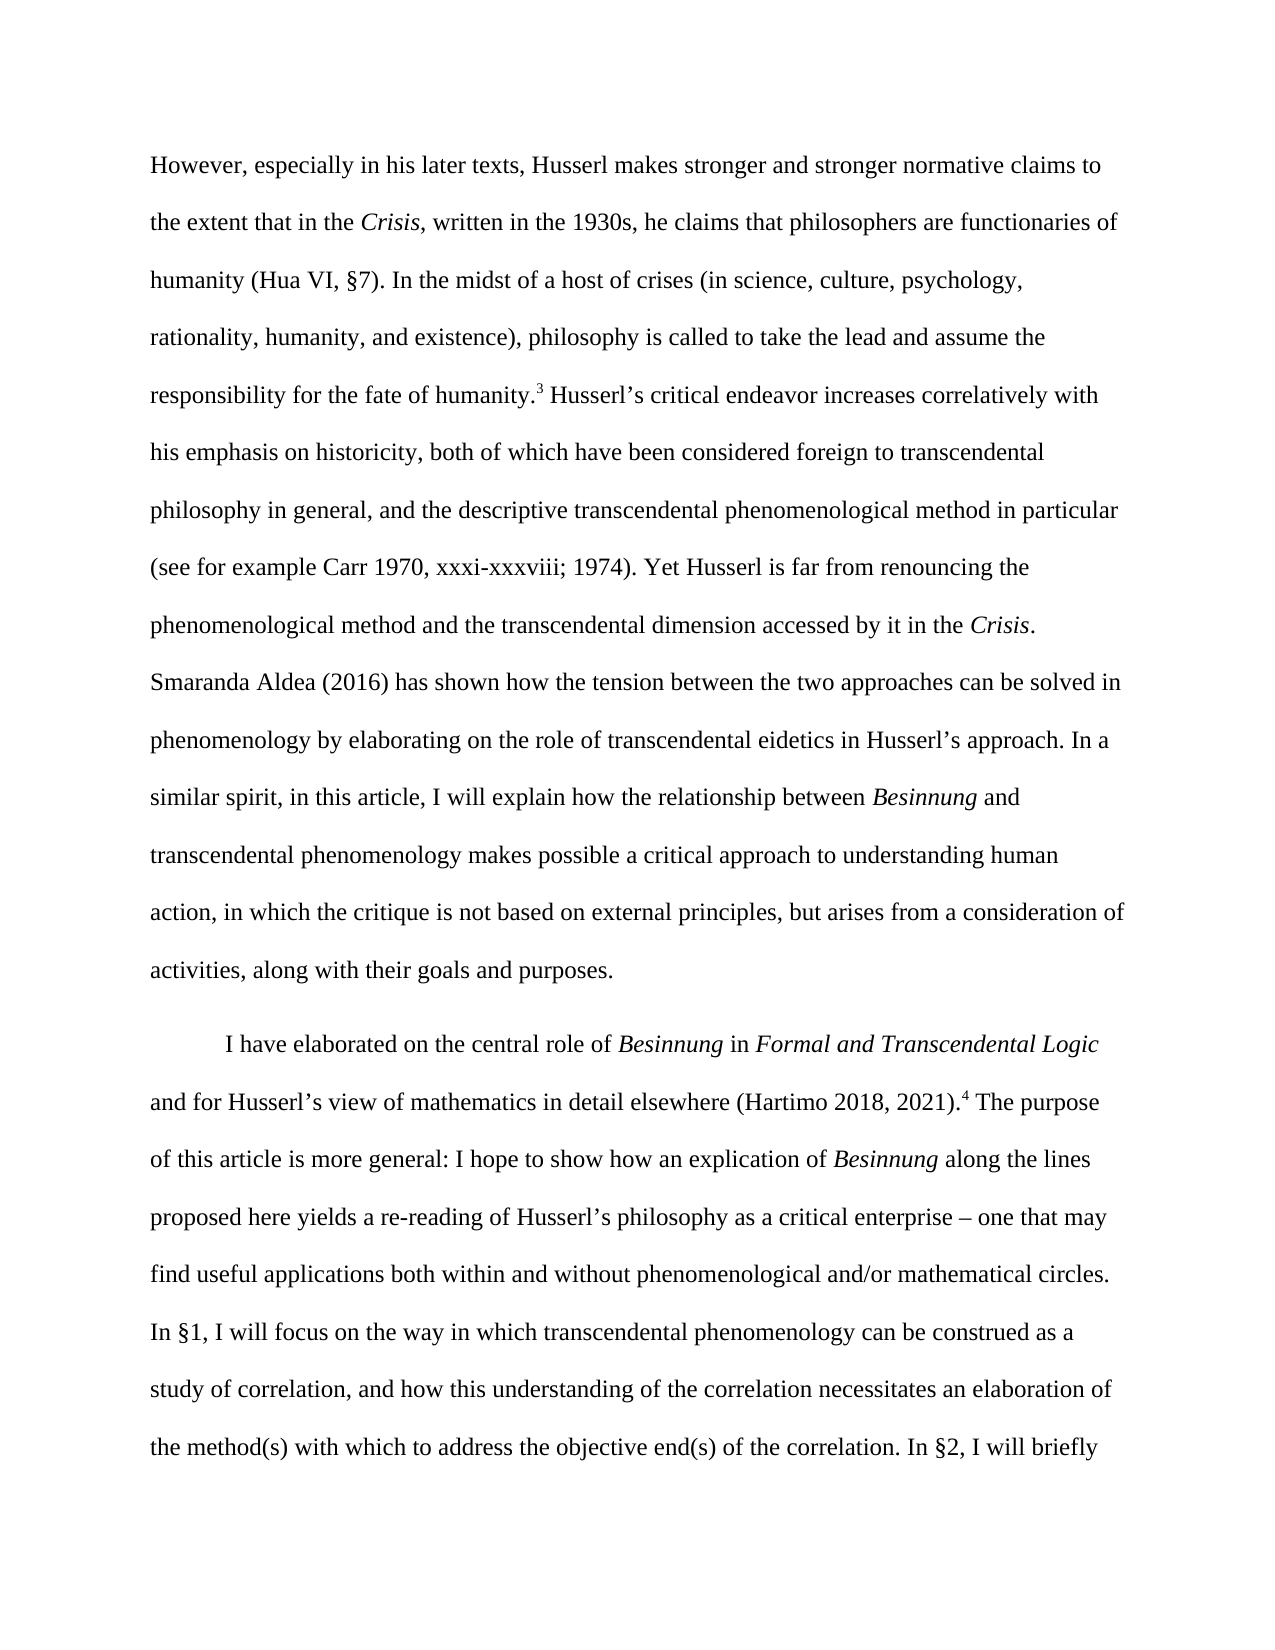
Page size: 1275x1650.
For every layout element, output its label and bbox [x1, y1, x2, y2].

text [150, 1029, 1125, 1460]
text [150, 150, 1125, 984]
